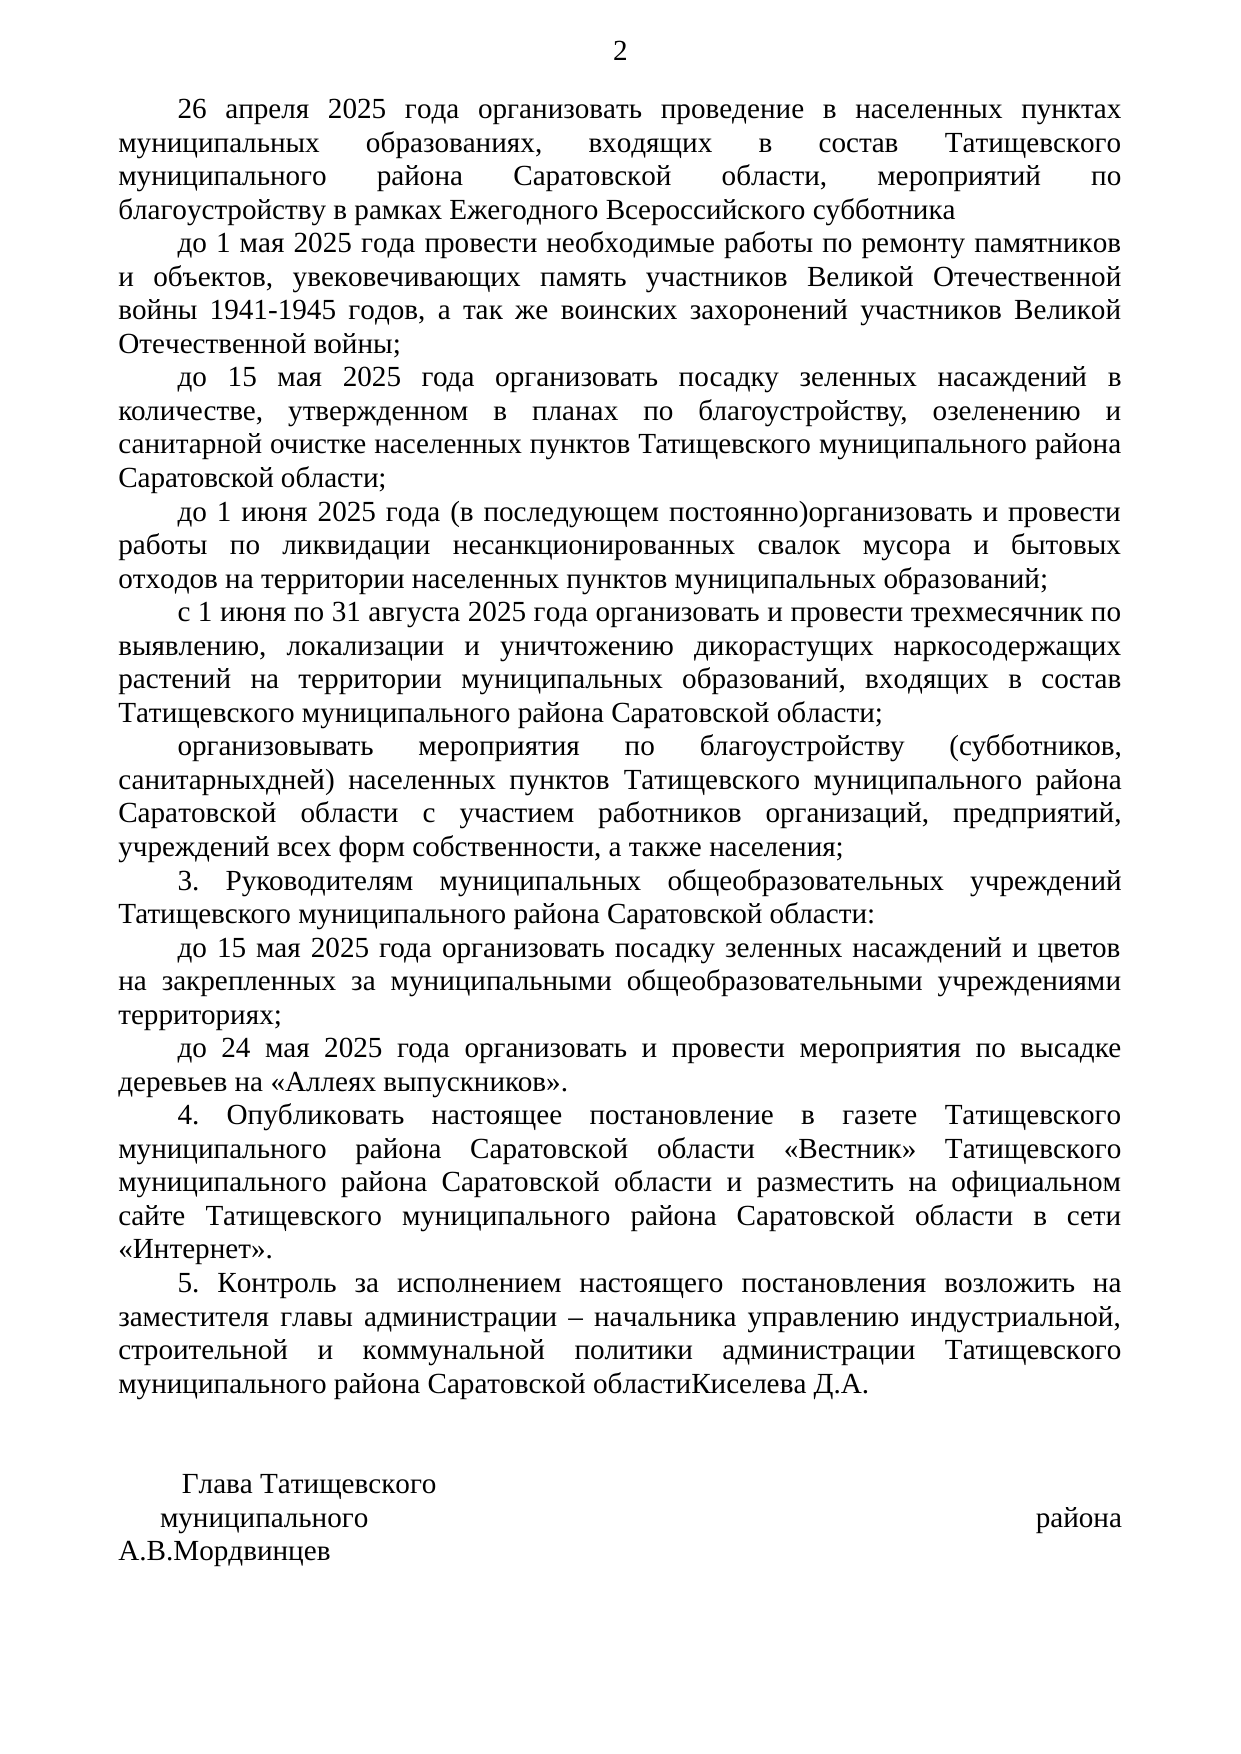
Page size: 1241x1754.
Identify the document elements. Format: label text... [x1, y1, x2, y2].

text до 15 мая 2025 года организовать посадку зеленных насаждений и цветов на закрепленных за муниципальными общеобразовательными учреждениями территориях; [118, 930, 1122, 1030]
text муниципального района А.В.Мордвинцев [118, 1500, 1122, 1567]
text с 1 июня по 31 августа 2025 года организовать и провести трехмесячник по выявлению, локализации и уничтожению дикорастущих наркосодержащих растений на территории муниципальных образований, входящих в состав Татищевского муниципального района Саратовской области; [118, 594, 1122, 728]
text до 15 мая 2025 года организовать посадку зеленных насаждений в количестве, утвержденном в планах по благоустройству, озеленению и санитарной очистке населенных пунктов Татищевского муниципального района Саратовской области; [118, 359, 1122, 494]
text до 1 июня 2025 года (в последующем постоянно)организовать и провести работы по ликвидации несанкционированных свалок мусора и бытовых отходов на территории населенных пунктов муниципальных образований; [118, 494, 1122, 594]
text 5. Контроль за исполнением настоящего постановления возложить на заместителя главы администрации – начальника управлению индустриальной, строительной и коммунальной политики администрации Татищевского муниципального района Саратовской областиКиселева Д.А. [118, 1265, 1122, 1399]
text до 1 мая 2025 года провести необходимые работы по ремонту памятников и объектов, увековечивающих память участников Великой Отечественной войны 1941-1945 годов, а так же воинских захоронений участников Великой Отечественной войны; [118, 225, 1122, 359]
text организовывать мероприятия по благоустройству (субботников, санитарныхдней) населенных пунктов Татищевского муниципального района Саратовской области с участием работников организаций, предприятий, учреждений всех форм собственности, а также населения; [118, 728, 1122, 863]
text 3. Руководителям муниципальных общеобразовательных учреждений Татищевского муниципального района Саратовской области: [118, 863, 1122, 930]
text 4. Опубликовать настоящее постановление в газете Татищевского муниципального района Саратовской области «Вестник» Татищевского муниципального района Саратовской области и разместить на официальном сайте Татищевского муниципального района Саратовской области в сети «Интернет». [118, 1097, 1122, 1265]
text Глава Татищевского [118, 1466, 1122, 1500]
text до 24 мая 2025 года организовать и провести мероприятия по высадке деревьев на «Аллеях выпускников». [118, 1030, 1122, 1097]
text 26 апреля 2025 года организовать проведение в населенных пунктах муниципальных образованиях, входящих в состав Татищевского муниципального района Саратовской области, мероприятий по благоустройству в рамках Ежегодного Всероссийского субботника [118, 91, 1122, 225]
